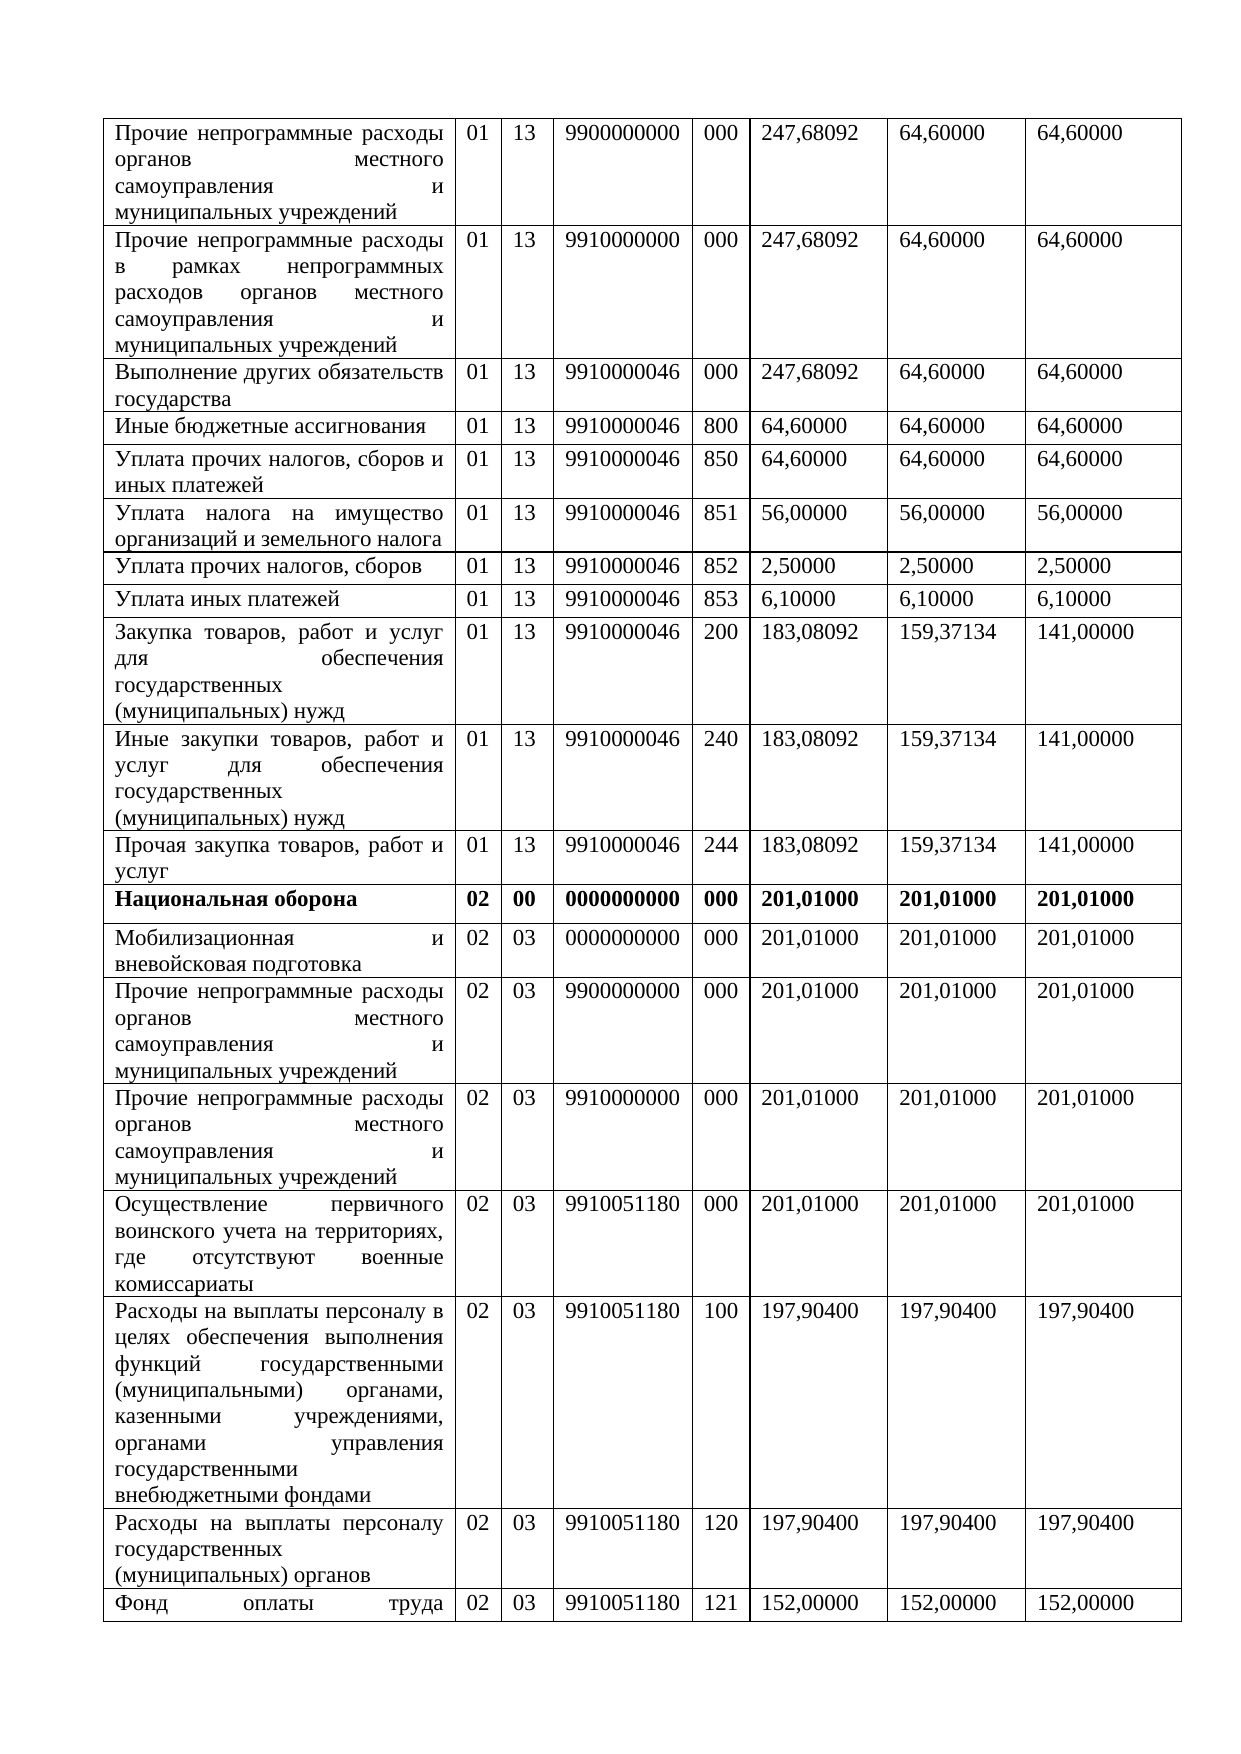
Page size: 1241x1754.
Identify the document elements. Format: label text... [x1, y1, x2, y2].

table_cell 64,60000 [1026, 359, 1181, 411]
table_cell 197,90400 [888, 1297, 1025, 1508]
table_cell 13 [502, 226, 553, 357]
table_cell Закупка товаров, работ и услуг для обеспечения государственных (муниципальных) нужд [104, 618, 455, 723]
table_cell 0000000000 [554, 885, 692, 923]
table_cell 2,50000 [888, 553, 1025, 584]
table_cell Прочие непрограммные расходы органов местного самоуправления и муниципальных учреждений [104, 119, 455, 224]
table_cell 13 [502, 725, 553, 830]
table_cell 201,01000 [1026, 978, 1181, 1083]
table_cell 01 [456, 553, 501, 584]
table_cell 201,01000 [751, 1191, 887, 1296]
table_cell 64,60000 [888, 445, 1025, 498]
table_cell 201,01000 [1026, 885, 1181, 923]
table_cell 9910000046 [554, 553, 692, 584]
table_cell 64,60000 [888, 412, 1025, 444]
table_cell 851 [693, 499, 749, 551]
table_cell 201,01000 [751, 1084, 887, 1189]
table_cell 247,68092 [751, 119, 887, 224]
table_cell 9910000046 [554, 359, 692, 411]
table_cell 03 [502, 1297, 553, 1508]
table_cell 13 [502, 553, 553, 584]
table_cell 000 [693, 1191, 749, 1296]
table_cell 197,90400 [751, 1297, 887, 1508]
table_cell 01 [456, 359, 501, 411]
table_cell Осуществление первичного воинского учета на территориях, где отсутствуют военные комиссариаты [104, 1191, 455, 1296]
table_cell 9910000046 [554, 831, 692, 884]
table_cell 13 [502, 445, 553, 498]
table_cell 100 [693, 1297, 749, 1508]
table_cell Мобилизационная и вневойсковая подготовка [104, 924, 455, 977]
table_cell 13 [502, 412, 553, 444]
table_cell 13 [502, 831, 553, 884]
table_cell 03 [502, 1589, 553, 1621]
table_cell 000 [693, 359, 749, 411]
table_cell Расходы на выплаты персоналу в целях обеспечения выполнения функций государственными (муниципальными) органами, казенными учреждениями, органами управления государственными внебюджетными фондами [104, 1297, 455, 1508]
table_cell 201,01000 [751, 885, 887, 923]
table_cell 9910000000 [554, 1084, 692, 1189]
table_cell 02 [456, 924, 501, 977]
table_cell 000 [693, 119, 749, 224]
table_cell Уплата иных платежей [104, 585, 455, 617]
table_cell 64,60000 [1026, 412, 1181, 444]
table_cell 9910051180 [554, 1509, 692, 1588]
table_cell 201,01000 [888, 885, 1025, 923]
table_cell 201,01000 [1026, 1084, 1181, 1189]
table_cell 159,37134 [888, 725, 1025, 830]
table_cell 64,60000 [1026, 226, 1181, 357]
table_cell 02 [456, 978, 501, 1083]
table_cell 183,08092 [751, 618, 887, 723]
table_cell 56,00000 [888, 499, 1025, 551]
table_cell 000 [693, 226, 749, 357]
table_cell 9900000000 [554, 978, 692, 1083]
table_cell 240 [693, 725, 749, 830]
table_cell 64,60000 [1026, 445, 1181, 498]
table_cell Прочие непрограммные расходы органов местного самоуправления и муниципальных учреждений [104, 1084, 455, 1189]
table_cell Прочие непрограммные расходы органов местного самоуправления и муниципальных учреждений [104, 978, 455, 1083]
table_cell 152,00000 [1026, 1589, 1181, 1621]
table_cell 02 [456, 1084, 501, 1189]
table_cell 201,01000 [888, 978, 1025, 1083]
table_cell 201,01000 [1026, 1191, 1181, 1296]
table_cell 9910051180 [554, 1191, 692, 1296]
table_cell 000 [693, 885, 749, 923]
table_cell 64,60000 [888, 359, 1025, 411]
table_cell Иные закупки товаров, работ и услуг для обеспечения государственных (муниципальных) нужд [104, 725, 455, 830]
table_cell 850 [693, 445, 749, 498]
table_cell Уплата налога на имущество организаций и земельного налога [104, 499, 455, 551]
table_cell 200 [693, 618, 749, 723]
table_cell 197,90400 [751, 1509, 887, 1588]
table_cell 152,00000 [751, 1589, 887, 1621]
table_cell 201,01000 [888, 1084, 1025, 1189]
table_cell 2,50000 [1026, 553, 1181, 584]
table_cell 01 [456, 725, 501, 830]
table_cell 0000000000 [554, 924, 692, 977]
table_cell 9910000000 [554, 226, 692, 357]
table_cell 01 [456, 119, 501, 224]
table_cell 152,00000 [888, 1589, 1025, 1621]
table_cell 03 [502, 1191, 553, 1296]
table_cell 03 [502, 978, 553, 1083]
table_cell 159,37134 [888, 618, 1025, 723]
table_cell 853 [693, 585, 749, 617]
table_cell 02 [456, 885, 501, 923]
table_cell Иные бюджетные ассигнования [104, 412, 455, 444]
table_cell 244 [693, 831, 749, 884]
table_cell 56,00000 [751, 499, 887, 551]
table_cell 13 [502, 119, 553, 224]
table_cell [104, 1589, 455, 1621]
table_cell 247,68092 [751, 359, 887, 411]
table_cell Уплата прочих налогов, сборов [104, 553, 455, 584]
table_cell 00 [502, 885, 553, 923]
table_cell Выполнение других обязательств государства [104, 359, 455, 411]
table_cell 201,01000 [751, 924, 887, 977]
table_cell 56,00000 [1026, 499, 1181, 551]
table_cell 141,00000 [1026, 831, 1181, 884]
table_cell 02 [456, 1589, 501, 1621]
table_cell 247,68092 [751, 226, 887, 357]
table_cell 141,00000 [1026, 618, 1181, 723]
table_cell 01 [456, 445, 501, 498]
table_cell 13 [502, 499, 553, 551]
table_cell 000 [693, 978, 749, 1083]
table_cell 9910000046 [554, 618, 692, 723]
table_cell 2,50000 [751, 553, 887, 584]
table_cell 64,60000 [888, 226, 1025, 357]
table_cell 13 [502, 618, 553, 723]
table_cell 000 [693, 1084, 749, 1189]
table_cell 01 [456, 499, 501, 551]
table_cell 6,10000 [888, 585, 1025, 617]
table_cell 02 [456, 1509, 501, 1588]
table_cell 01 [456, 618, 501, 723]
table_cell 9910000046 [554, 585, 692, 617]
table_cell 9910051180 [554, 1297, 692, 1508]
table_cell 9910000046 [554, 725, 692, 830]
table_cell 64,60000 [751, 445, 887, 498]
table_cell 13 [502, 359, 553, 411]
table_cell 9900000000 [554, 119, 692, 224]
table_cell 01 [456, 412, 501, 444]
table_cell 183,08092 [751, 725, 887, 830]
table_cell 852 [693, 553, 749, 584]
table_cell Прочие непрограммные расходы в рамках непрограммных расходов органов местного самоуправления и муниципальных учреждений [104, 226, 455, 357]
table_cell 201,01000 [751, 978, 887, 1083]
table_cell 6,10000 [751, 585, 887, 617]
table_cell 03 [502, 1509, 553, 1588]
table_cell 201,01000 [1026, 924, 1181, 977]
table_cell 9910051180 [554, 1589, 692, 1621]
table_cell 9910000046 [554, 445, 692, 498]
table_cell 121 [693, 1589, 749, 1621]
table_cell 800 [693, 412, 749, 444]
table_cell 201,01000 [888, 924, 1025, 977]
table_cell 9910000046 [554, 412, 692, 444]
table_cell 64,60000 [888, 119, 1025, 224]
table_cell Уплата прочих налогов, сборов и иных платежей [104, 445, 455, 498]
table_cell 120 [693, 1509, 749, 1588]
table_cell 02 [456, 1191, 501, 1296]
table_cell 03 [502, 924, 553, 977]
table_cell 197,90400 [1026, 1509, 1181, 1588]
table_cell 201,01000 [888, 1191, 1025, 1296]
table_cell 02 [456, 1297, 501, 1508]
table_cell Расходы на выплаты персоналу государственных (муниципальных) органов [104, 1509, 455, 1588]
table_cell 197,90400 [1026, 1297, 1181, 1508]
table_cell Национальная оборона [104, 885, 455, 923]
table_cell 000 [693, 924, 749, 977]
table_cell 64,60000 [1026, 119, 1181, 224]
table_cell 197,90400 [888, 1509, 1025, 1588]
table_cell 64,60000 [751, 412, 887, 444]
table_cell 03 [502, 1084, 553, 1189]
table_cell 01 [456, 226, 501, 357]
table_cell 6,10000 [1026, 585, 1181, 617]
table_cell 13 [502, 585, 553, 617]
table_cell 9910000046 [554, 499, 692, 551]
table_cell 159,37134 [888, 831, 1025, 884]
table_cell 141,00000 [1026, 725, 1181, 830]
table_cell 183,08092 [751, 831, 887, 884]
table_cell 01 [456, 585, 501, 617]
table_cell Прочая закупка товаров, работ и услуг [104, 831, 455, 884]
table_cell 01 [456, 831, 501, 884]
